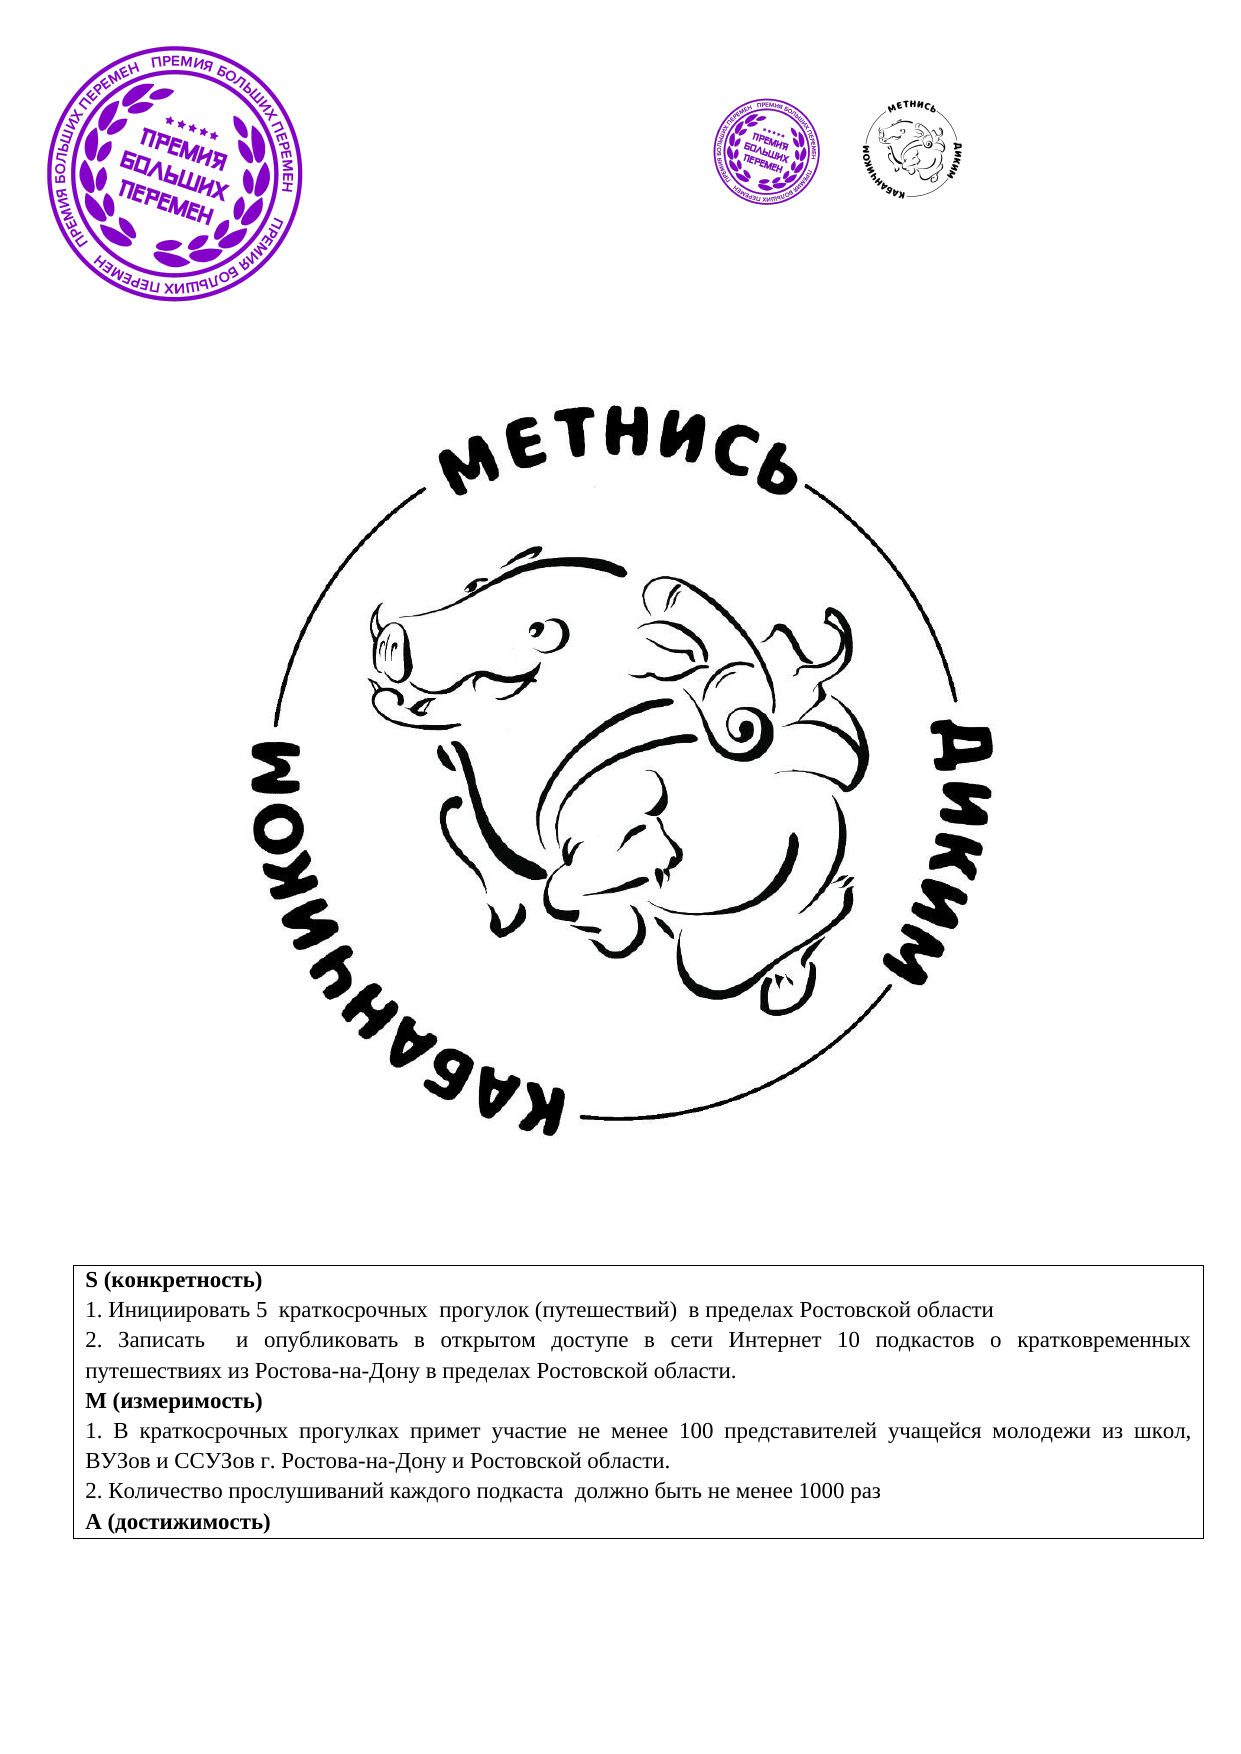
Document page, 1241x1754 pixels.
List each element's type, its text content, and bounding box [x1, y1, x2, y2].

picture [40, 36, 1182, 1265]
table_cell S (конкретность) 1. Инициировать 5 краткосрочных прогулок (путешествий) в пределах Ростовской области 2. Записать и опубликовать в открытом доступе в сети Интернет 10 подкастов о кратковременных путешествиях из Ростова-на-Дону в пределах Ростовской области. M (измеримость) 1. В краткосрочных прогулках примет участие не менее 100 представителей учащейся молодежи из школ, ВУЗов и ССУЗов г. Ростова-на-Дону и Ростовской области. 2. Количество прослушиваний каждого подкаста должно быть не менее 1000 раз А (достижимость) Для достижения поставленных целей необходимо создать 3 источника информации сети Интернет. R (актуальность) Краткосрочные прогулки (путешествия) путешествия и создание подкастов являются актуальными для целевой аудитории проекта. T (определённость по времени) Запись подкастов и проведение прогулок (путешествий) в запланированных объемах осуществить в сроки, согласно п. 1.5 настоящего проекта. [74, 1266, 1203, 1538]
